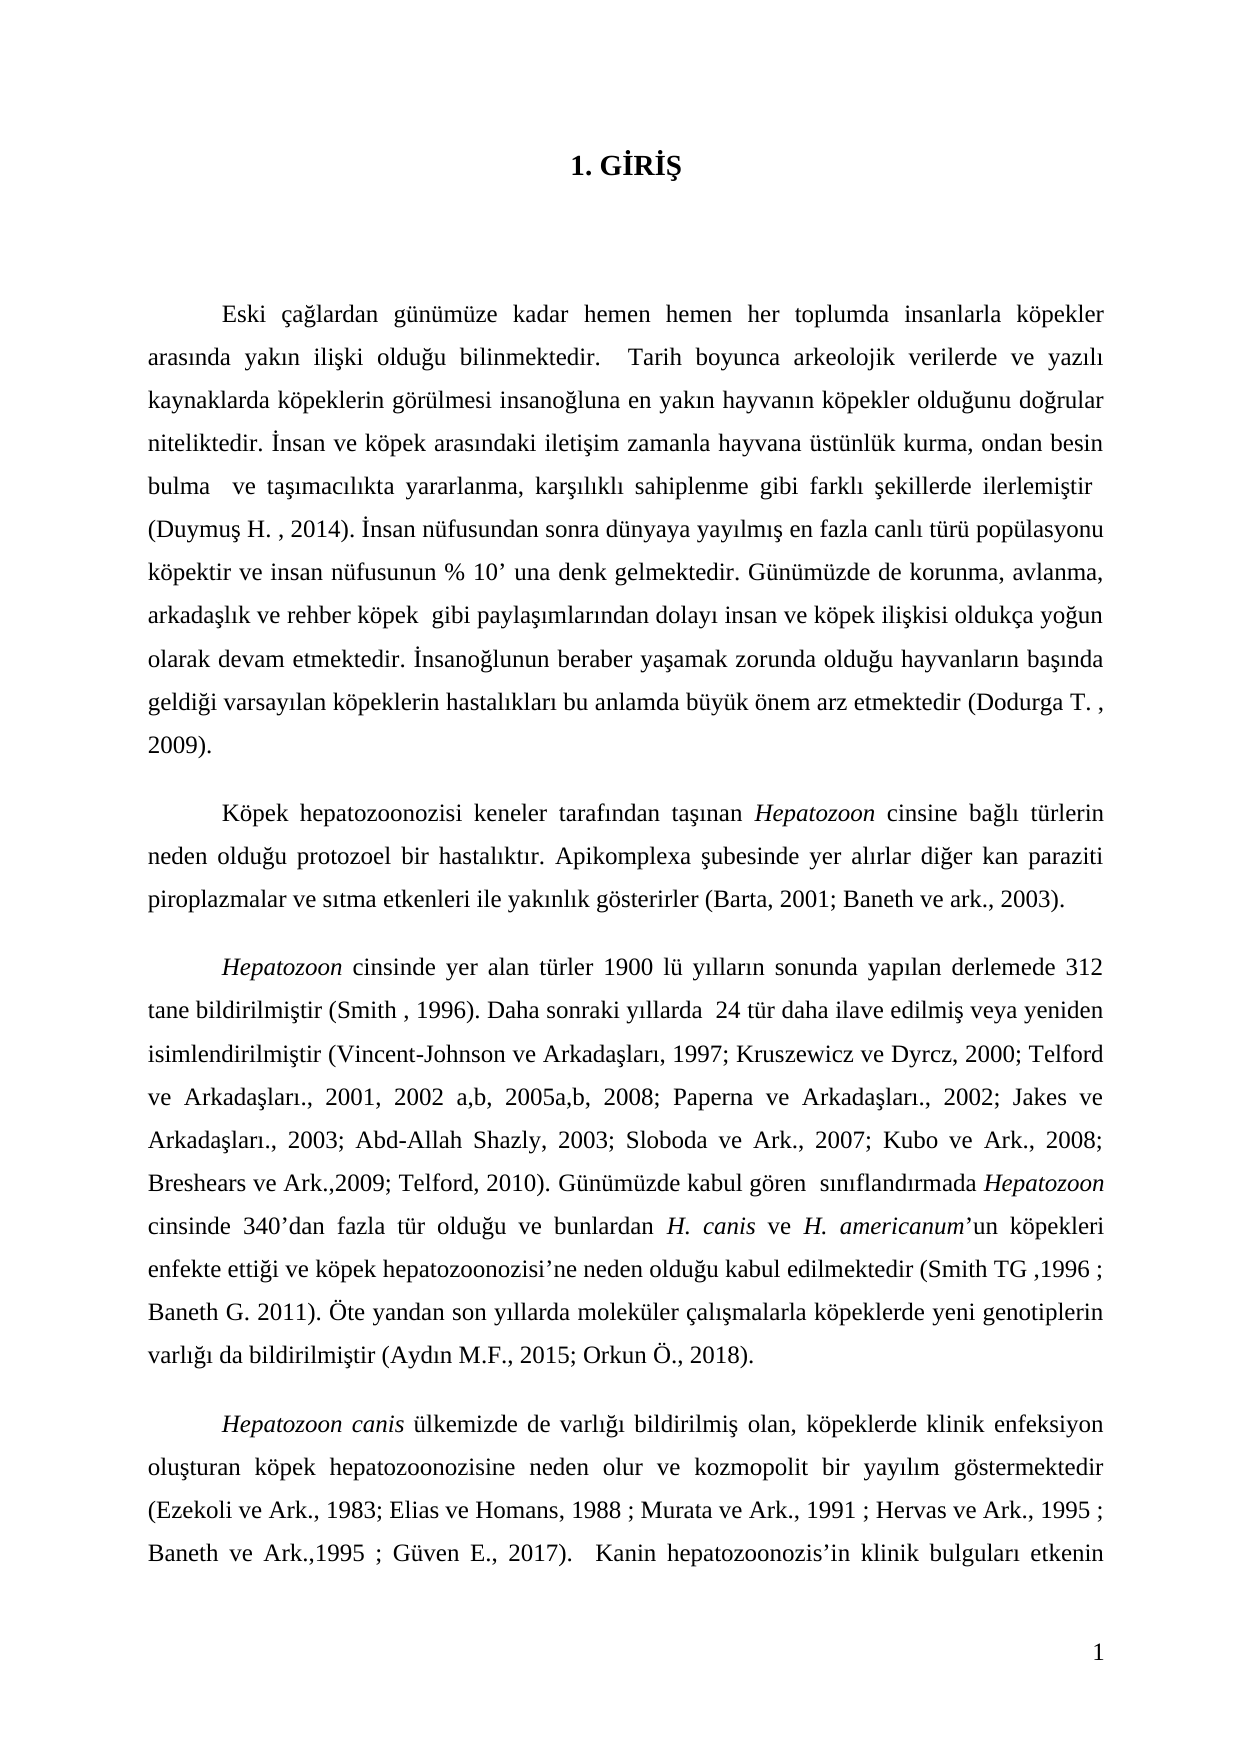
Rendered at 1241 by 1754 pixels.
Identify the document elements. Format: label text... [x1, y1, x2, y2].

text Eski çağlardan günümüze kadar hemen hemen her toplumda insanlarla köpekler arasında yakın ilişki olduğu bilinmektedir. Tarih boyunca arkeolojik verilerde ve yazılı kaynaklarda köpeklerin görülmesi insanoğluna en yakın hayvanın köpekler olduğunu doğrular niteliktedir. İnsan ve köpek arasındaki iletişim zamanla hayvana üstünlük kurma, ondan besin bulma ve taşımacılıkta yararlanma, karşılıklı sahiplenme gibi farklı şekillerde ilerlemiştir (Duymuş H. , 2014). İnsan nüfusundan sonra dünyaya yayılmış en fazla canlı türü popülasyonu köpektir ve insan nüfusunun % 10’ una denk gelmektedir. Günümüzde de korunma, avlanma, arkadaşlık ve rehber köpek gibi paylaşımlarından dolayı insan ve köpek ilişkisi oldukça yoğun olarak devam etmektedir. İnsanoğlunun beraber yaşamak zorunda olduğu hayvanların başında geldiği varsayılan köpeklerin hastalıkları bu anlamda büyük önem arz etmektedir (Dodurga T. , 2009). [148, 299, 1104, 759]
list GİRİŞ [148, 148, 1104, 181]
text Köpek hepatozoonozisi keneler tarafından taşınan Hepatozoon cinsine bağlı türlerin neden olduğu protozoel bir hastalıktır. Apikomplexa şubesinde yer alırlar diğer kan paraziti piroplazmalar ve sıtma etkenleri ile yakınlık gösterirler (Barta, 2001; Baneth ve ark., 2003). [148, 798, 1104, 913]
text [148, 1409, 1104, 1567]
text Hepatozoon cinsinde yer alan türler 1900 lü yılların sonunda yapılan derlemede 312 tane bildirilmiştir (Smith , 1996). Daha sonraki yıllarda 24 tür daha ilave edilmiş veya yeniden isimlendirilmiştir (Vincent-Johnson ve Arkadaşları, 1997; Kruszewicz ve Dyrcz, 2000; Telford ve Arkadaşları., 2001, 2002 a,b, 2005a,b, 2008; Paperna ve Arkadaşları., 2002; Jakes ve Arkadaşları., 2003; Abd-Allah Shazly, 2003; Sloboda ve Ark., 2007; Kubo ve Ark., 2008; Breshears ve Ark.,2009; Telford, 2010). Günümüzde kabul gören sınıflandırmada Hepatozoon cinsinde 340’dan fazla tür olduğu ve bunlardan H. canis ve H. americanum’un köpekleri enfekte ettiği ve köpek hepatozoonozisi’ne neden olduğu kabul edilmektedir (Smith TG ,1996 ; Baneth G. 2011). Öte yandan son yıllarda moleküler çalışmalarla köpeklerde yeni genotiplerin varlığı da bildirilmiştir (Aydın M.F., 2015; Orkun Ö., 2018). [148, 952, 1104, 1369]
